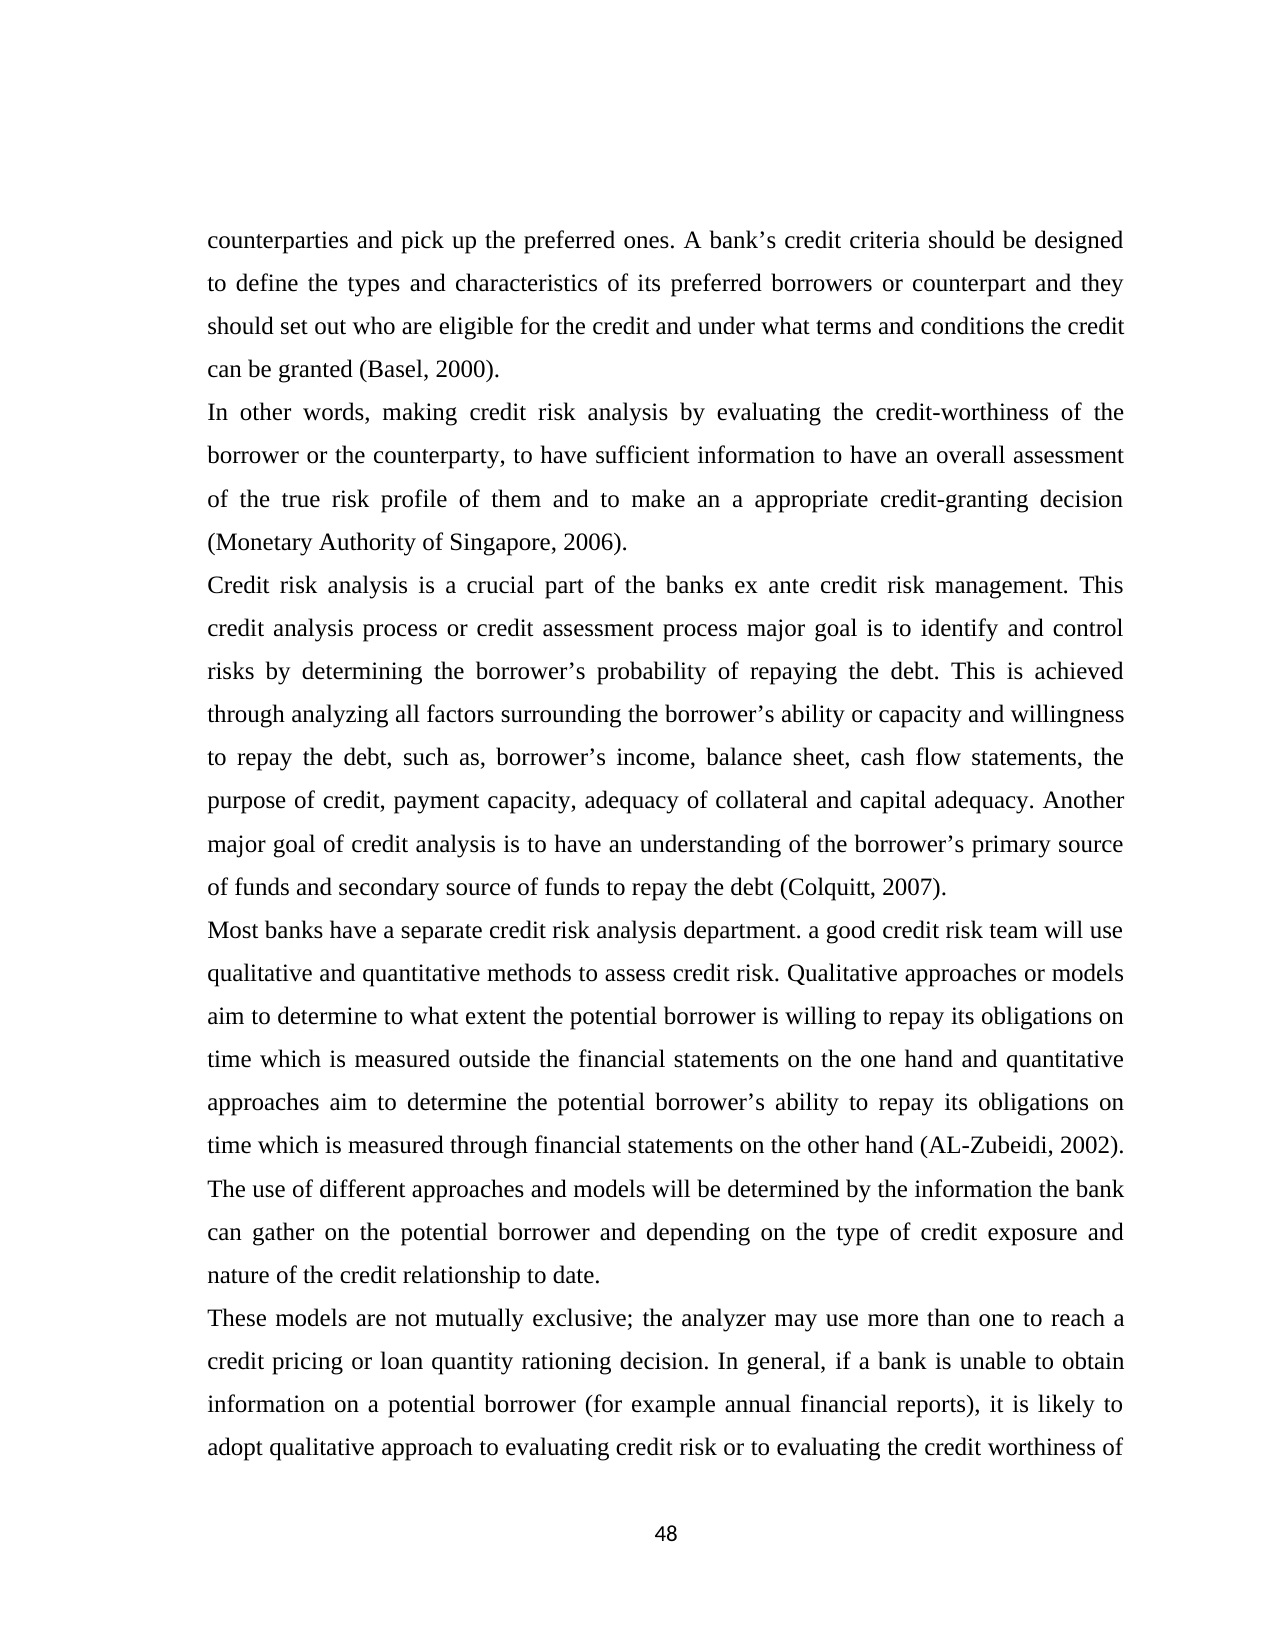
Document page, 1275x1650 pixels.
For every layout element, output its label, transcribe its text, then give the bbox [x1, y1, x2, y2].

text Most banks have a separate credit risk analysis department. a good credit risk team will use qualitative and quantitative methods to assess credit risk. Qualitative approaches or models aim to determine to what extent the potential borrower is willing to repay its obligations on time which is measured outside the financial statements on the one hand and quantitative approaches aim to determine the potential borrower’s ability to repay its obligations on time which is measured through financial statements on the other hand (AL-Zubeidi, 2002). The use of different approaches and models will be determined by the information the bank can gather on the potential borrower and depending on the type of credit exposure and nature of the credit relationship to date. [207, 915, 1125, 1289]
text In other words, making credit risk analysis by evaluating the credit-worthiness of the borrower or the counterparty, to have sufficient information to have an overall assessment of the true risk profile of them and to make an a appropriate credit-granting decision (Monetary Authority of Singapore, 2006). [207, 397, 1125, 556]
text Credit risk analysis is a crucial part of the banks ex ante credit risk management. This credit analysis process or credit assessment process major goal is to identify and control risks by determining the borrower’s probability of repaying the debt. This is achieved through analyzing all factors surrounding the borrower’s ability or capacity and willingness to repay the debt, such as, borrower’s income, balance sheet, cash flow statements, the purpose of credit, payment capacity, adequacy of collateral and capital adequacy. Another major goal of credit analysis is to have an understanding of the borrower’s primary source of funds and secondary source of funds to repay the debt (Colquitt, 2007). [207, 570, 1125, 901]
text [207, 1303, 1125, 1461]
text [207, 225, 1125, 383]
